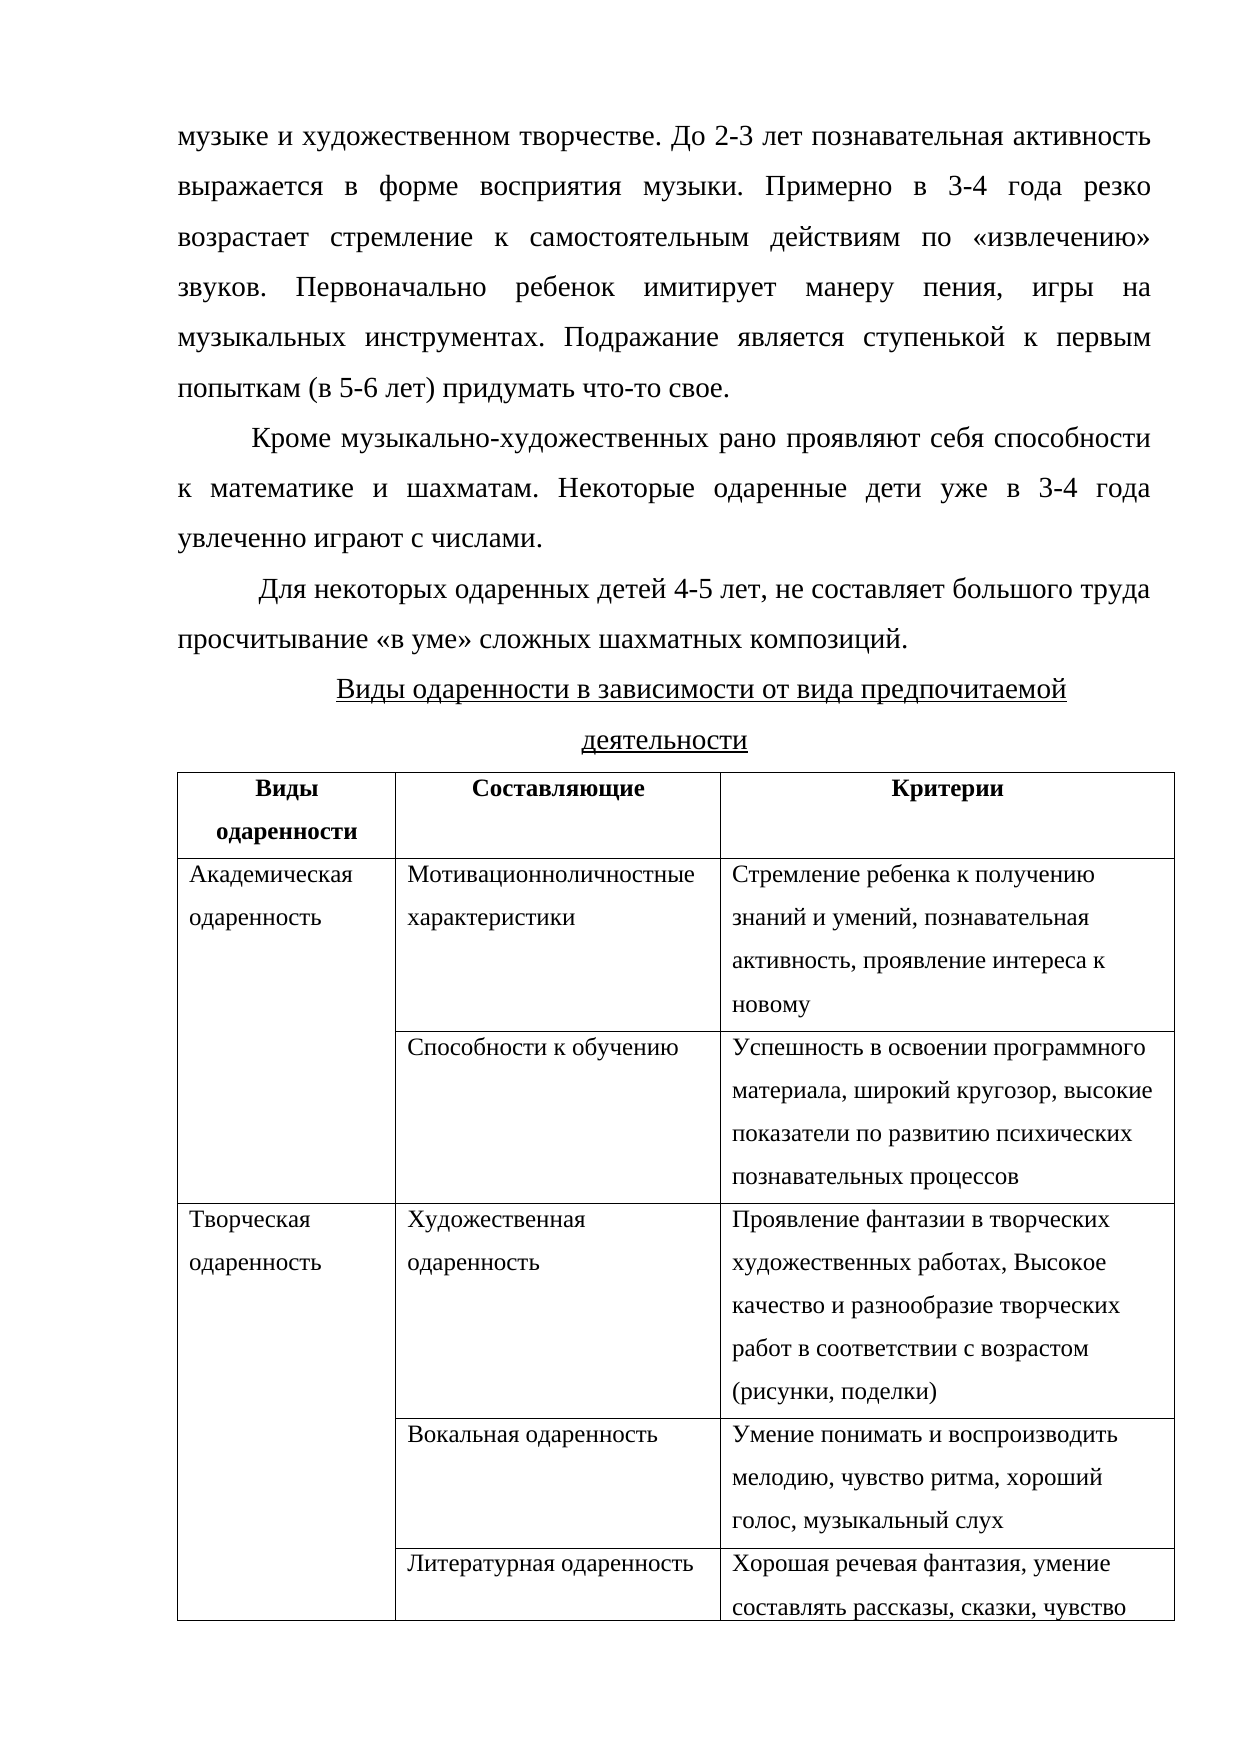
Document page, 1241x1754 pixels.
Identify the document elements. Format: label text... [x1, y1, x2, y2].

table_cell Мотивационноличностные характеристики [396, 859, 720, 1031]
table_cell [396, 1549, 720, 1620]
table_cell Способности к обучению [396, 1032, 720, 1203]
text Для некоторых одаренных детей 4-5 лет, не составляет большого труда просчитывание «в уме» сложных шахматных композиций. [177, 571, 1152, 655]
table_header Виды одаренности [178, 773, 395, 858]
table_cell Стремление ребенка к получению знаний и умений, познавательная активность, проявление интереса к новому [721, 859, 1174, 1031]
table_header Критерии [721, 773, 1174, 858]
table_cell Художественная одаренность [396, 1204, 720, 1418]
table_cell Проявление фантазии в творческих художественных работах, Высокое качество и разнообразие творческих работ в соответствии с возрастом (рисунки, поделки) [721, 1204, 1174, 1418]
text Кроме музыкально-художественных рано проявляют себя способности к математике и шахматам. Некоторые одаренные дети уже в 3-4 года увлеченно играют с числами. [177, 420, 1152, 554]
table_cell Вокальная одаренность [396, 1419, 720, 1547]
table_header Составляющие [396, 773, 720, 858]
table_cell Умение понимать и воспроизводить мелодию, чувство ритма, хороший голос, музыкальный слух [721, 1419, 1174, 1547]
table_cell Академическая одаренность [178, 859, 395, 1203]
text Виды одаренности в зависимости от вида предпочитаемой деятельности [177, 672, 1152, 755]
table_cell Творческая одаренность [178, 1204, 395, 1620]
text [177, 118, 1152, 403]
table_cell Успешность в освоении программного материала, широкий кругозор, высокие показатели по развитию психических познавательных процессов [721, 1032, 1174, 1203]
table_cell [721, 1549, 1174, 1620]
